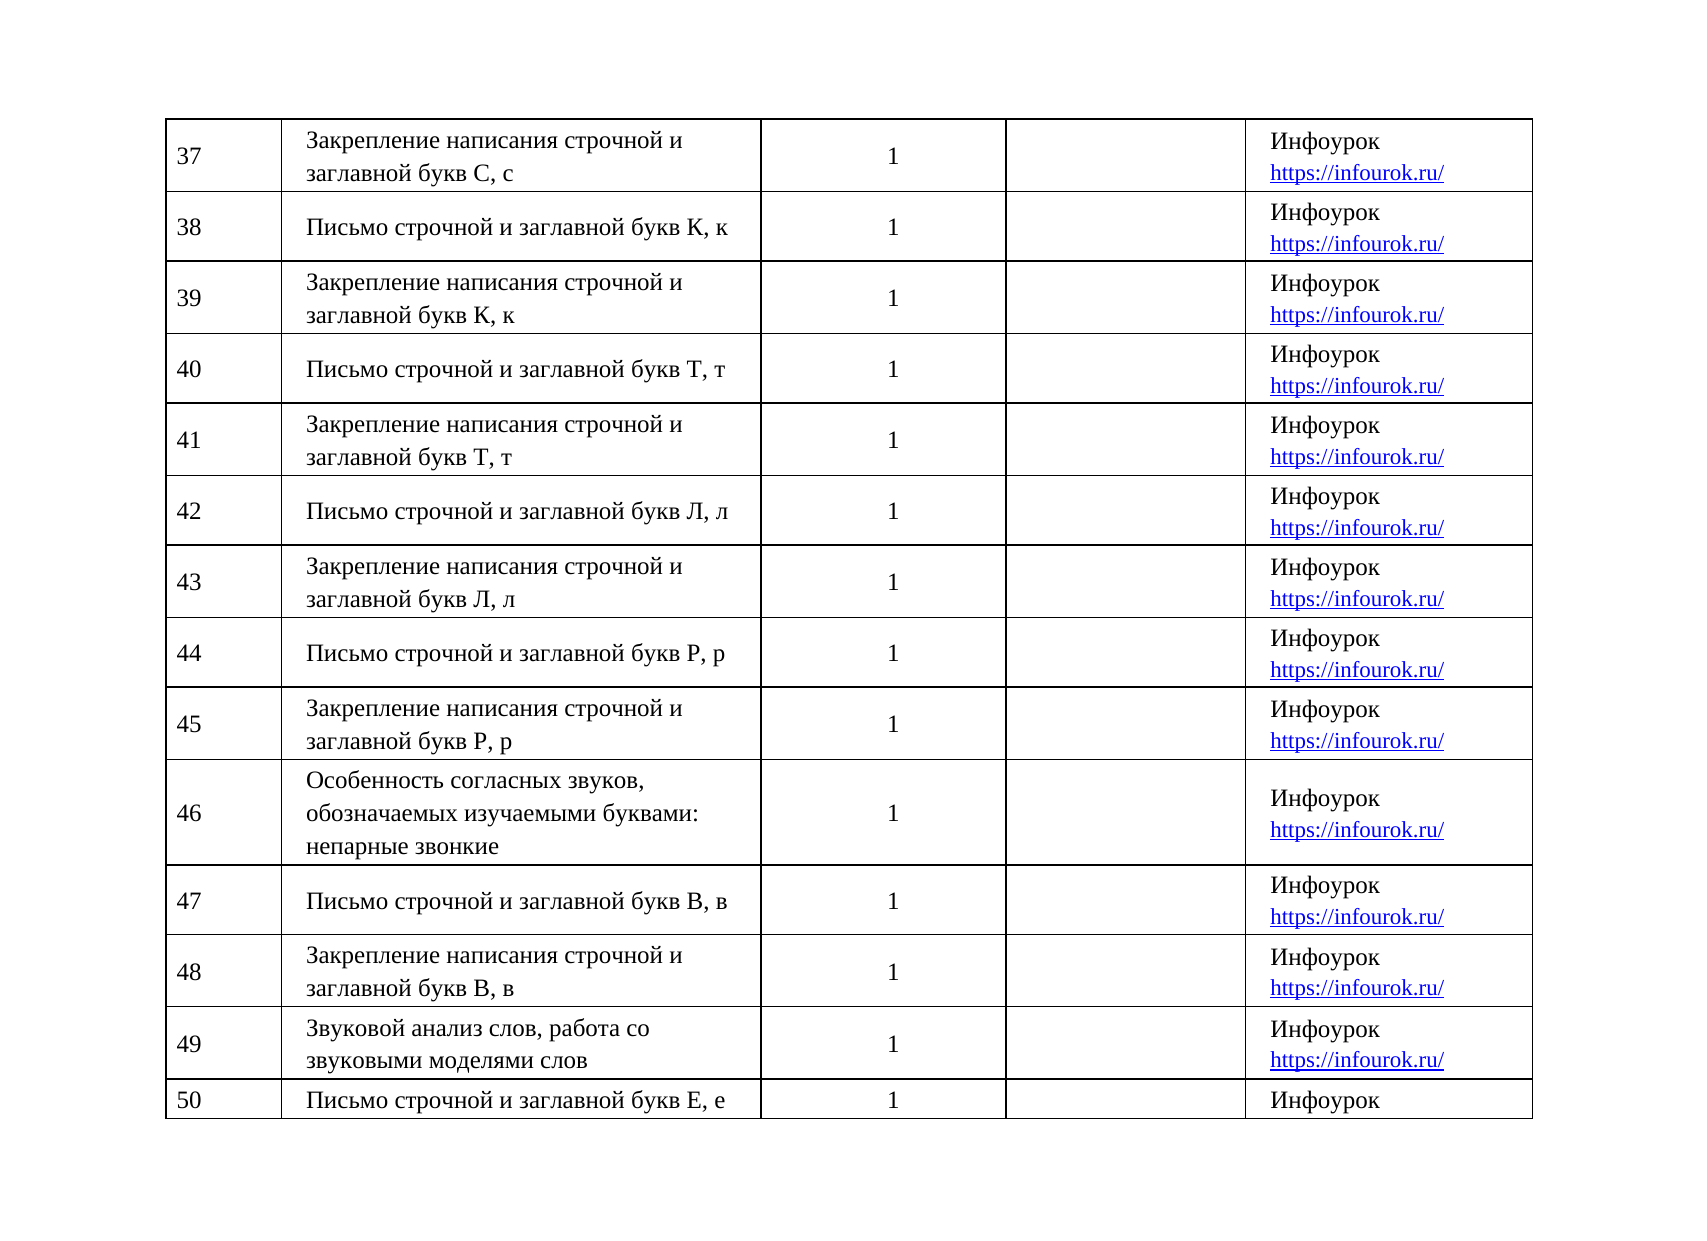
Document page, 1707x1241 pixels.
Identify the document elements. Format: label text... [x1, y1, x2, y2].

table_cell [1007, 546, 1245, 616]
table_cell Закрепление написания строчной и заглавной букв В, в [282, 935, 760, 1006]
table_cell Инфоурок https://infourok.ru/ [1246, 476, 1532, 544]
table_cell Инфоурок https://infourok.ru/ [1246, 1007, 1532, 1078]
table_cell 1 [762, 546, 1005, 616]
table_cell Письмо строчной и заглавной букв Т, т [282, 334, 760, 402]
table_cell [1007, 404, 1245, 474]
table_cell 1 [762, 120, 1005, 191]
table_cell Письмо строчной и заглавной букв К, к [282, 192, 760, 260]
table_cell 41 [167, 404, 281, 474]
table_cell 1 [762, 688, 1005, 758]
table_cell 39 [167, 262, 281, 332]
table_cell Инфоурок https://infourok.ru/ [1246, 546, 1532, 616]
table_cell 43 [167, 546, 281, 616]
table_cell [1246, 1080, 1532, 1118]
table_cell Инфоурок https://infourok.ru/ [1246, 618, 1532, 686]
table_cell Инфоурок https://infourok.ru/ [1246, 760, 1532, 864]
table_cell 38 [167, 192, 281, 260]
table_cell 1 [762, 760, 1005, 864]
table_cell [1007, 476, 1245, 544]
table_cell [1007, 192, 1245, 260]
table_cell Закрепление написания строчной и заглавной букв К, к [282, 262, 760, 332]
table_cell Закрепление написания строчной и заглавной букв Л, л [282, 546, 760, 616]
table_cell 1 [762, 192, 1005, 260]
table_cell 40 [167, 334, 281, 402]
table_cell Особенность согласных звуков, обозначаемых изучаемыми буквами: непарные звонкие [282, 760, 760, 864]
table_cell [1007, 1007, 1245, 1078]
table_cell 50 [167, 1080, 281, 1118]
table_cell [1007, 1080, 1245, 1118]
table_cell [1007, 120, 1245, 191]
table_cell Инфоурок https://infourok.ru/ [1246, 935, 1532, 1006]
table_cell Звуковой анализ слов, работа со звуковыми моделями слов [282, 1007, 760, 1078]
table_cell 1 [762, 404, 1005, 474]
table_cell Письмо строчной и заглавной букв В, в [282, 866, 760, 933]
table_cell Инфоурок https://infourok.ru/ [1246, 404, 1532, 474]
table_cell 1 [762, 1080, 1005, 1118]
table_cell [1007, 334, 1245, 402]
table_cell [1007, 618, 1245, 686]
table_cell [1007, 935, 1245, 1006]
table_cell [1246, 120, 1532, 191]
table_cell Закрепление написания строчной и заглавной букв С, с [282, 120, 760, 191]
table_cell 1 [762, 476, 1005, 544]
table_cell 1 [762, 618, 1005, 686]
table_cell Закрепление написания строчной и заглавной букв Р, р [282, 688, 760, 758]
table_cell Инфоурок https://infourok.ru/ [1246, 688, 1532, 758]
table_cell 48 [167, 935, 281, 1006]
table_cell 1 [762, 1007, 1005, 1078]
table_cell 47 [167, 866, 281, 933]
table_cell 1 [762, 866, 1005, 933]
table_cell [1007, 866, 1245, 933]
table_cell Закрепление написания строчной и заглавной букв Т, т [282, 404, 760, 474]
table_cell Инфоурок https://infourok.ru/ [1246, 262, 1532, 332]
table_cell Письмо строчной и заглавной букв Л, л [282, 476, 760, 544]
table_cell 44 [167, 618, 281, 686]
table_cell [1007, 760, 1245, 864]
table_cell 49 [167, 1007, 281, 1078]
table_cell 37 [167, 120, 281, 191]
table_cell 1 [762, 935, 1005, 1006]
table_cell Инфоурок https://infourok.ru/ [1246, 192, 1532, 260]
table_cell 1 [762, 334, 1005, 402]
table_cell 45 [167, 688, 281, 758]
table_cell Инфоурок https://infourok.ru/ [1246, 334, 1532, 402]
table_cell [1007, 262, 1245, 332]
table_cell Инфоурок https://infourok.ru/ [1246, 866, 1532, 933]
table_cell [1007, 688, 1245, 758]
table_cell Письмо строчной и заглавной букв Р, р [282, 618, 760, 686]
table_cell 1 [762, 262, 1005, 332]
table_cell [282, 1080, 760, 1118]
table_cell 42 [167, 476, 281, 544]
table_cell 46 [167, 760, 281, 864]
